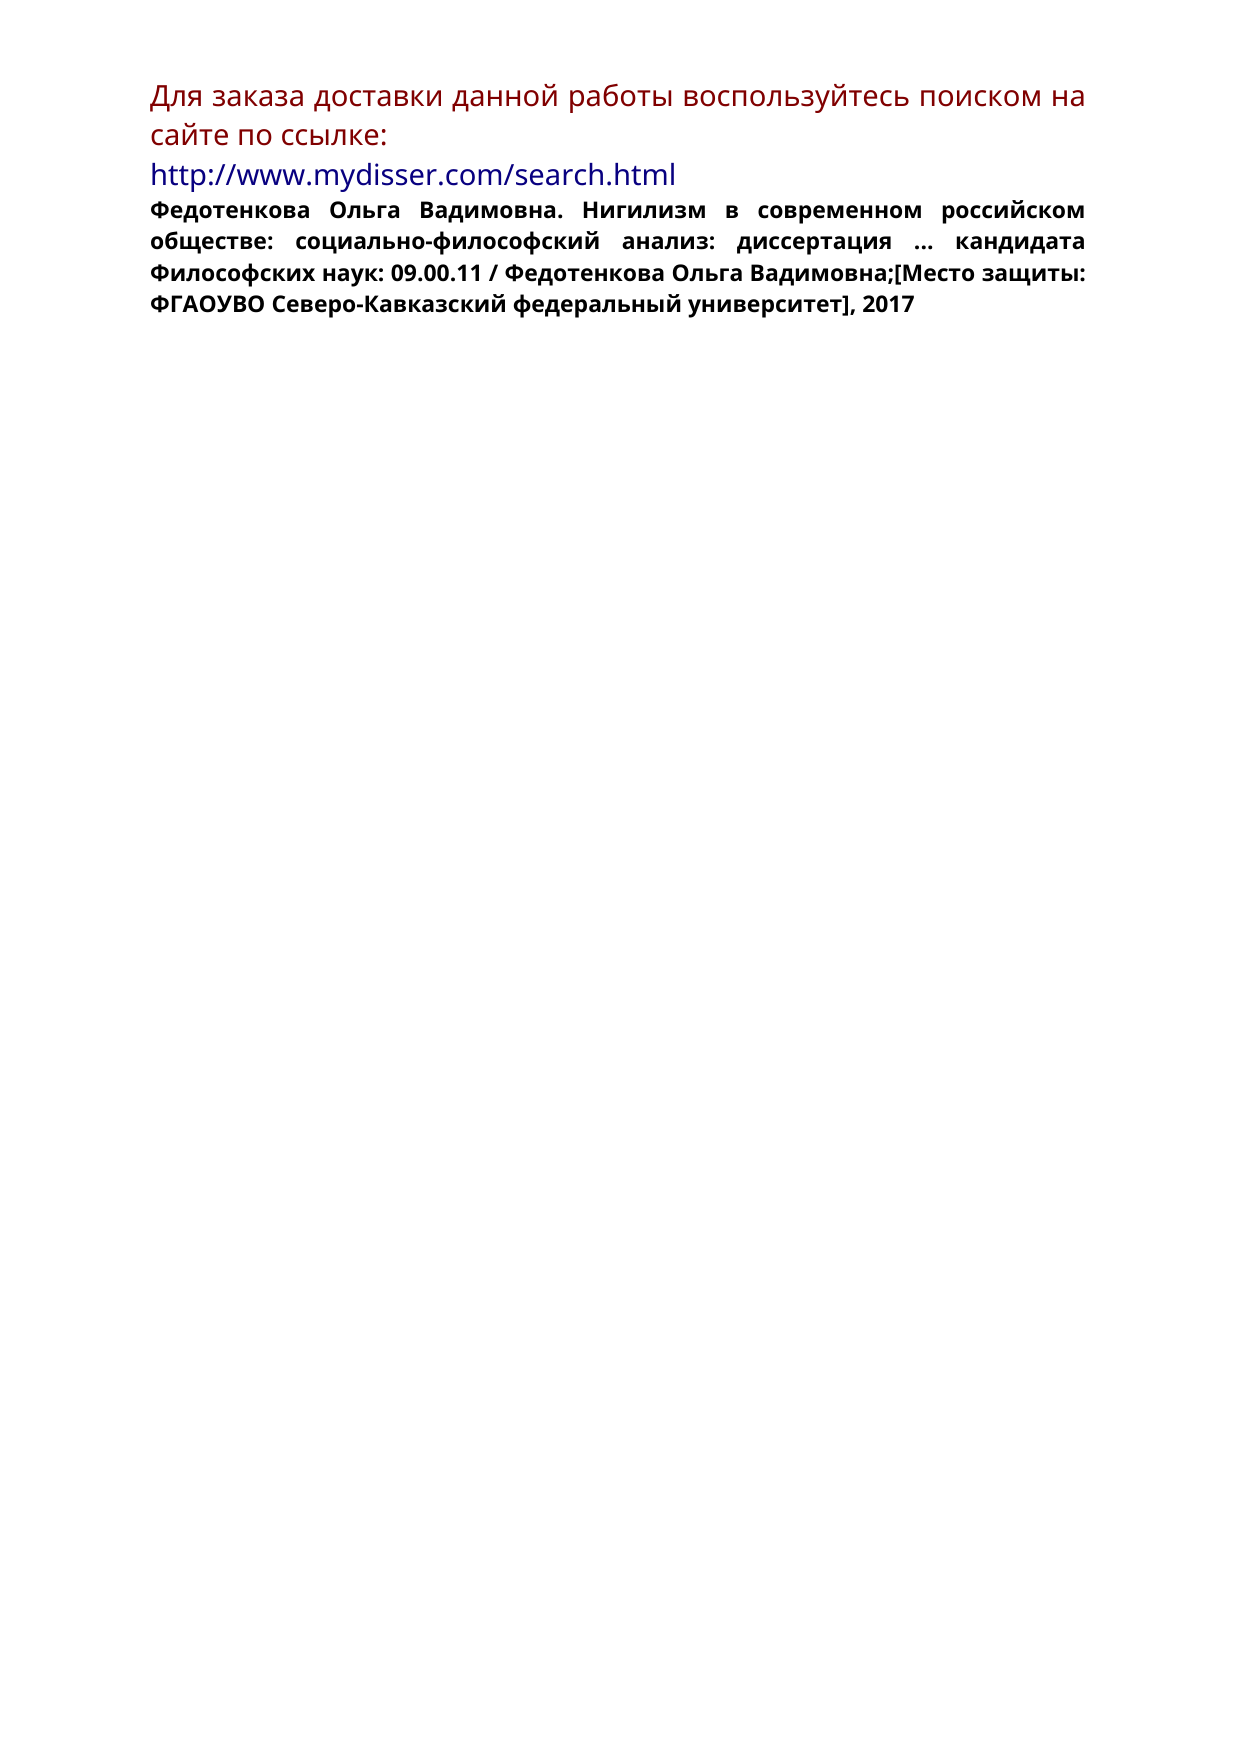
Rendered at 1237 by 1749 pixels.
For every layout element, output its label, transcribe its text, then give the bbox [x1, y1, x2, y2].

text Федотенкова Ольга Вадимовна. Нигилизм в современном российском обществе: социально-философский анализ: диссертация ... кандидата Философских наук: 09.00.11 / Федотенкова Ольга Вадимовна;[Место защиты: ФГАОУВО Северо-Кавказский федеральный университет], 2017 [150, 194, 1086, 319]
